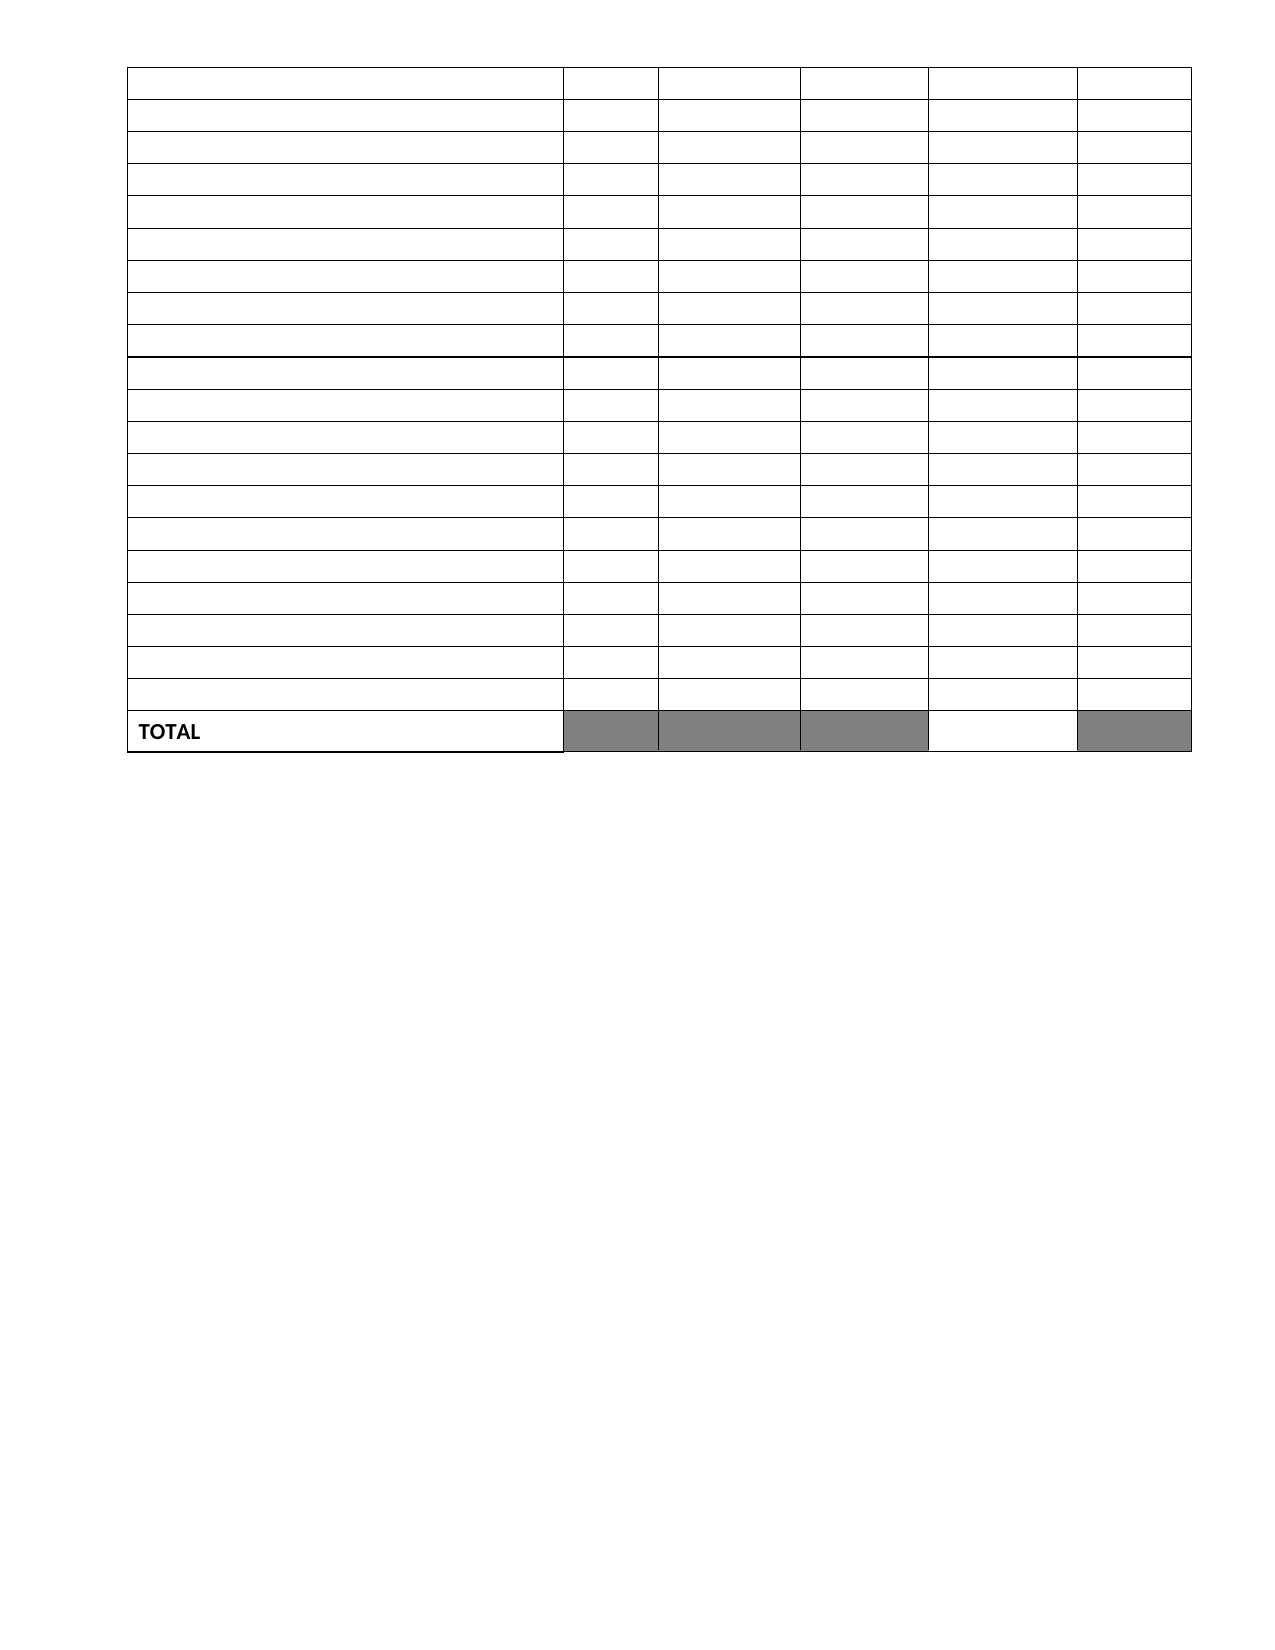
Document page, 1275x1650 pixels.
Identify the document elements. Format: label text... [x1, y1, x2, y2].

table_cell [564, 229, 658, 260]
table_cell [1078, 647, 1191, 678]
table_cell [659, 615, 800, 646]
table_cell [659, 583, 800, 614]
table_cell [128, 390, 563, 421]
table_cell [659, 551, 800, 582]
table_cell [801, 647, 928, 678]
table_cell [1078, 132, 1191, 163]
table_cell [128, 679, 563, 710]
table_cell [1078, 454, 1191, 485]
table_cell [801, 679, 928, 710]
table_cell [801, 229, 928, 260]
table_cell [801, 454, 928, 485]
table_cell [1078, 293, 1191, 324]
table_cell [564, 486, 658, 517]
table_cell [801, 615, 928, 646]
table_cell [1078, 164, 1191, 195]
table_cell [564, 100, 658, 131]
table_cell [564, 293, 658, 324]
table_cell [929, 100, 1077, 131]
table_cell [801, 390, 928, 421]
table_cell [929, 261, 1077, 292]
table_cell [128, 518, 563, 549]
table_cell [929, 68, 1077, 99]
table_cell [801, 164, 928, 195]
table_cell [564, 196, 658, 228]
table_cell [929, 615, 1077, 646]
table_cell [659, 293, 800, 324]
table_cell [929, 164, 1077, 195]
table_cell TOTAL [128, 711, 563, 751]
table_cell [929, 229, 1077, 260]
table_cell [929, 551, 1077, 582]
table_cell [801, 293, 928, 324]
table_cell [128, 325, 563, 356]
table_cell [929, 679, 1077, 710]
table_cell [564, 454, 658, 485]
table_cell [564, 583, 658, 614]
table_cell [801, 196, 928, 228]
table_cell [1078, 261, 1191, 292]
table_cell [659, 325, 800, 356]
table_cell [929, 422, 1077, 453]
table_cell [929, 196, 1077, 228]
table_cell [564, 647, 658, 678]
table_cell [128, 261, 563, 292]
table_cell [1078, 551, 1191, 582]
table_cell [564, 615, 658, 646]
table_cell [128, 647, 563, 678]
table_cell [128, 551, 563, 582]
table_cell [659, 454, 800, 485]
table_cell [1077, 711, 1191, 751]
table_cell [801, 358, 928, 388]
table_cell [801, 422, 928, 453]
table_cell [564, 358, 658, 388]
table_cell [659, 164, 800, 195]
table_cell [564, 390, 658, 421]
table_cell [929, 454, 1077, 485]
table_cell [128, 615, 563, 646]
table_cell [801, 551, 928, 582]
table_cell [1078, 679, 1191, 710]
table_cell [128, 196, 563, 228]
table_cell [564, 132, 658, 163]
table_cell [564, 325, 658, 356]
table_cell [564, 68, 658, 99]
table_cell [659, 679, 800, 710]
table_cell [128, 358, 563, 388]
table_cell [128, 486, 563, 517]
table_cell [128, 229, 563, 260]
table_cell [659, 132, 800, 163]
table_cell [659, 100, 800, 131]
table_cell [1078, 229, 1191, 260]
table_cell [564, 711, 659, 751]
table_cell [1078, 422, 1191, 453]
table_cell [659, 196, 800, 228]
table_cell [128, 164, 563, 195]
table_cell [1078, 486, 1191, 517]
table_cell [1078, 196, 1191, 228]
table_cell [929, 647, 1077, 678]
table_cell [929, 325, 1077, 356]
table_cell [929, 583, 1077, 614]
table_cell [564, 422, 658, 453]
table_cell [929, 486, 1077, 517]
table_cell [1078, 518, 1191, 549]
table_cell [801, 68, 928, 99]
table_cell [801, 261, 928, 292]
table_cell [659, 261, 800, 292]
table_cell [929, 358, 1077, 388]
table_cell [564, 164, 658, 195]
table_cell [659, 486, 800, 517]
table_cell [128, 100, 563, 131]
table_cell [1078, 358, 1191, 388]
table_cell [1078, 100, 1191, 131]
table_cell [128, 454, 563, 485]
table_cell [1078, 325, 1191, 356]
table_cell [929, 293, 1077, 324]
table_cell [659, 711, 801, 751]
table_cell [801, 518, 928, 549]
table_cell [1078, 583, 1191, 614]
table_cell [929, 711, 1077, 751]
table_cell [564, 551, 658, 582]
table_cell [801, 711, 929, 751]
table_cell [659, 647, 800, 678]
table_cell [659, 358, 800, 388]
table_cell [564, 518, 658, 549]
table_cell [801, 583, 928, 614]
table_cell [929, 518, 1077, 549]
table_cell [801, 132, 928, 163]
table_cell [801, 486, 928, 517]
table_cell [128, 68, 563, 99]
table_cell [128, 422, 563, 453]
table_cell [929, 132, 1077, 163]
table_cell [801, 325, 928, 356]
table_cell [128, 132, 563, 163]
table_cell [564, 261, 658, 292]
table_cell [929, 390, 1077, 421]
table_cell [659, 422, 800, 453]
table_cell [128, 293, 563, 324]
table_cell [564, 679, 658, 710]
table_cell [1078, 615, 1191, 646]
table_cell [659, 229, 800, 260]
table_cell [1078, 390, 1191, 421]
table_cell [1078, 68, 1191, 99]
table_cell [659, 390, 800, 421]
table_cell [659, 518, 800, 549]
table_cell [801, 100, 928, 131]
table_cell [659, 68, 800, 99]
table_cell [128, 583, 563, 614]
